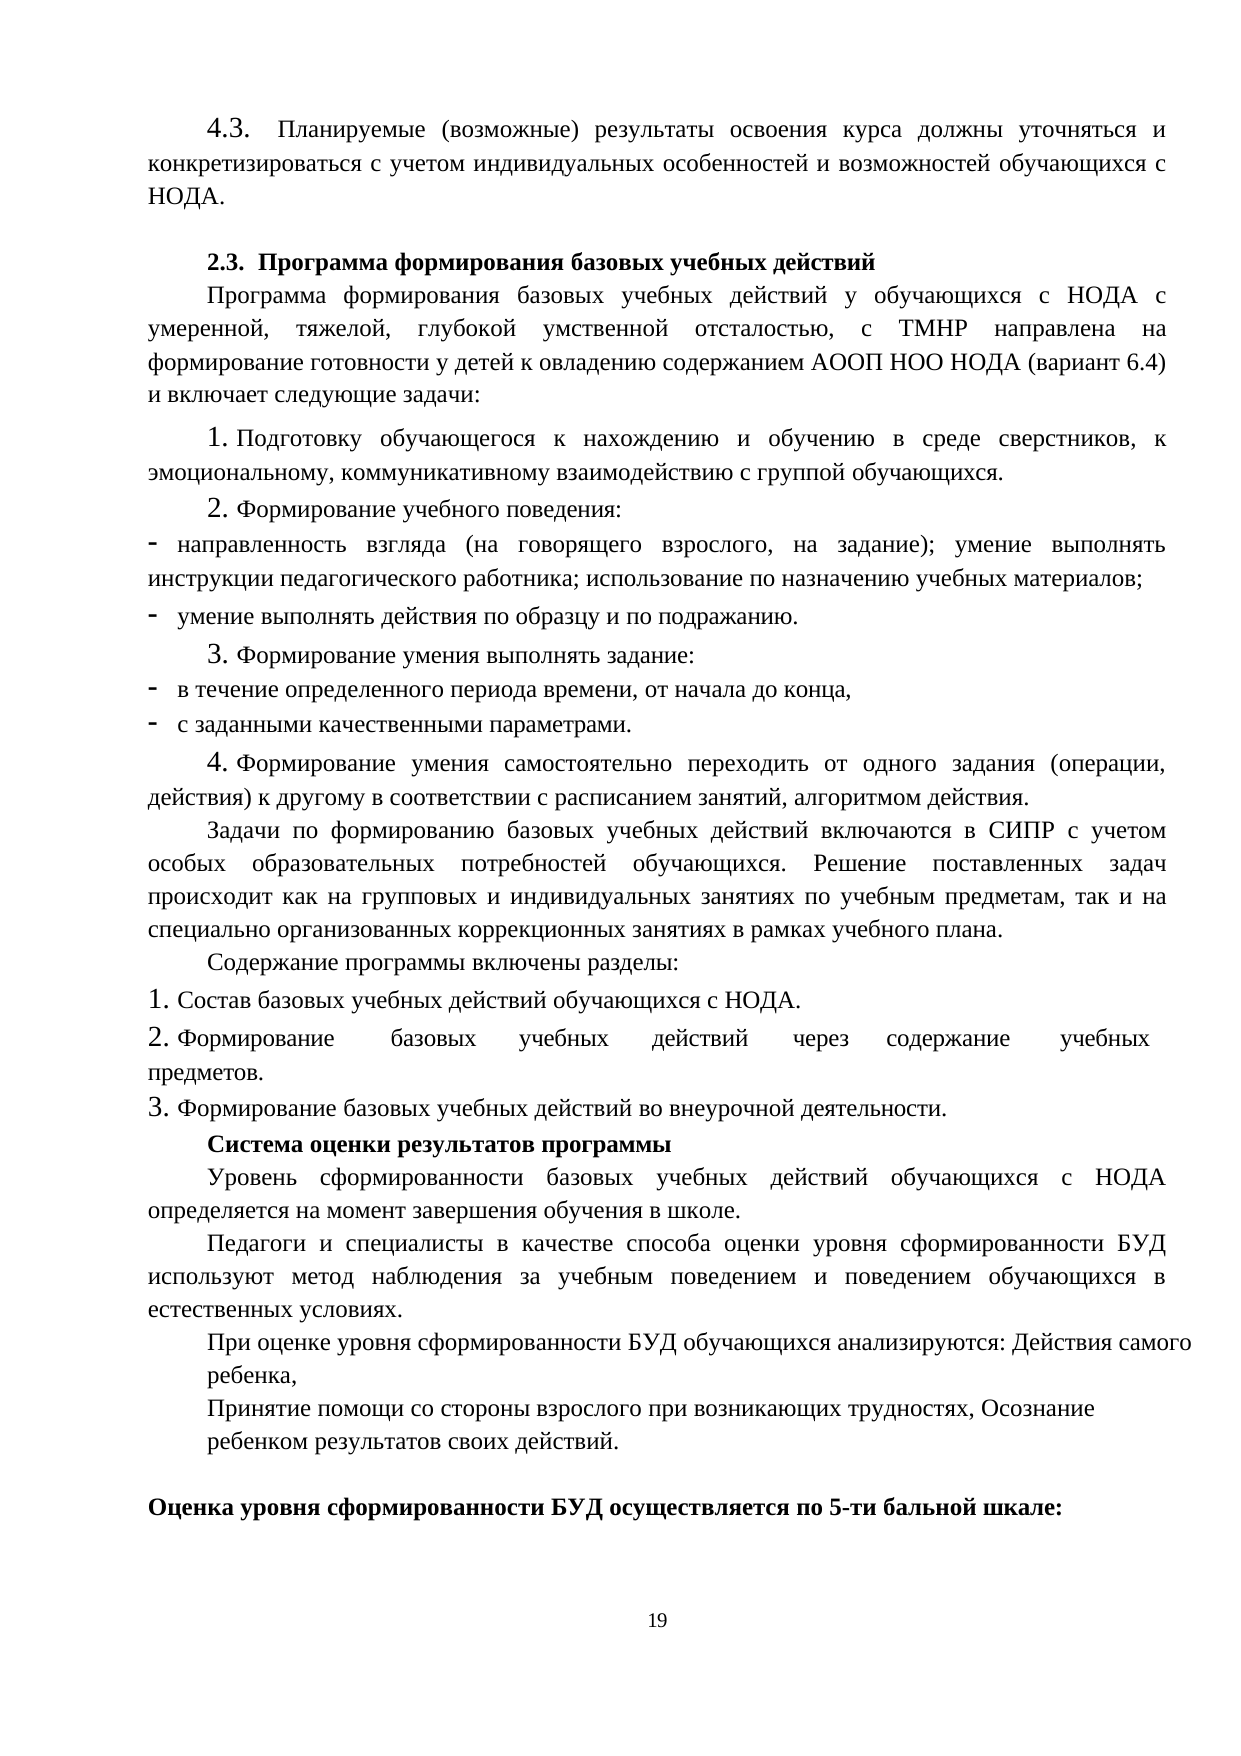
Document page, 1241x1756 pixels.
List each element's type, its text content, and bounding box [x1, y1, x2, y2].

text Принятие помощи со стороны взрослого при возникающих трудностях, Осознание ребенком результатов своих действий. [207, 1393, 1196, 1455]
text Задачи по формированию базовых учебных действий включаются в СИПР с учетом особых образовательных потребностей обучающихся. Решение поставленных задач происходит как на групповых и индивидуальных занятиях по учебным предметам, так и на специально организованных коррекционных занятиях в рамках учебного плана. [148, 815, 1167, 943]
text Содержание программы включены разделы: [207, 947, 1196, 976]
text Программа формирования базовых учебных действий у обучающихся с НОДА с умеренной, тяжелой, глубокой умственной отсталостью, с ТМНР направлена на формирование готовности у детей к овладению содержанием АООП НОО НОДА (вариант 6.4) и включает следующие задачи: [148, 281, 1167, 408]
list Формирование базовых учебных действий во внеурочной деятельности. [148, 1090, 1196, 1123]
list с заданными качественными параметрами. [148, 709, 1196, 739]
subtitle Программа формирования базовых учебных действий [207, 247, 1196, 276]
list направленность взгляда (на говорящего взрослого, на задание); умение выполнять инструкции педагогического работника; использование по назначению учебных материалов; [148, 529, 1167, 592]
list Состав базовых учебных действий обучающихся с НОДА. [148, 981, 1196, 1014]
subtitle Система оценки результатов программы [207, 1129, 1196, 1157]
subtitle Оценка уровня сформированности БУД осуществляется по 5-ти бальной шкале: [148, 1492, 1196, 1521]
list Формирование учебного поведения: [207, 491, 1196, 524]
list Подготовку обучающегося к нахождению и обучению в среде сверстников, к эмоциональному, коммуникативному взаимодействию с группой обучающихся. [148, 419, 1167, 486]
list Формирование умения самостоятельно переходить от одного задания (операции, действия) к другому в соответствии с расписанием занятий, алгоритмом действия. [148, 744, 1167, 811]
text Педагоги и специалисты в качестве способа оценки уровня сформированности БУД используют метод наблюдения за учебным поведением и поведением обучающихся в естественных условиях. [148, 1228, 1167, 1323]
list Формирование умения выполнять задание: [207, 636, 1196, 670]
list Формирование базовых учебных действий через содержание учебных предметов. [148, 1019, 1167, 1086]
text При оценке уровня сформированности БУД обучающихся анализируются: Действия самого ребенка, [207, 1327, 1196, 1389]
list умение выполнять действия по образцу и по подражанию. [148, 596, 1196, 631]
list в течение определенного периода времени, от начала до конца, [148, 674, 1196, 704]
text Уровень сформированности базовых учебных действий обучающихся с НОДА определяется на момент завершения обучения в школе. [148, 1162, 1167, 1224]
list Планируемые (возможные) результаты освоения курса должны уточняться и конкретизироваться с учетом индивидуальных особенностей и возможностей обучающихся с НОДА. [148, 110, 1167, 210]
